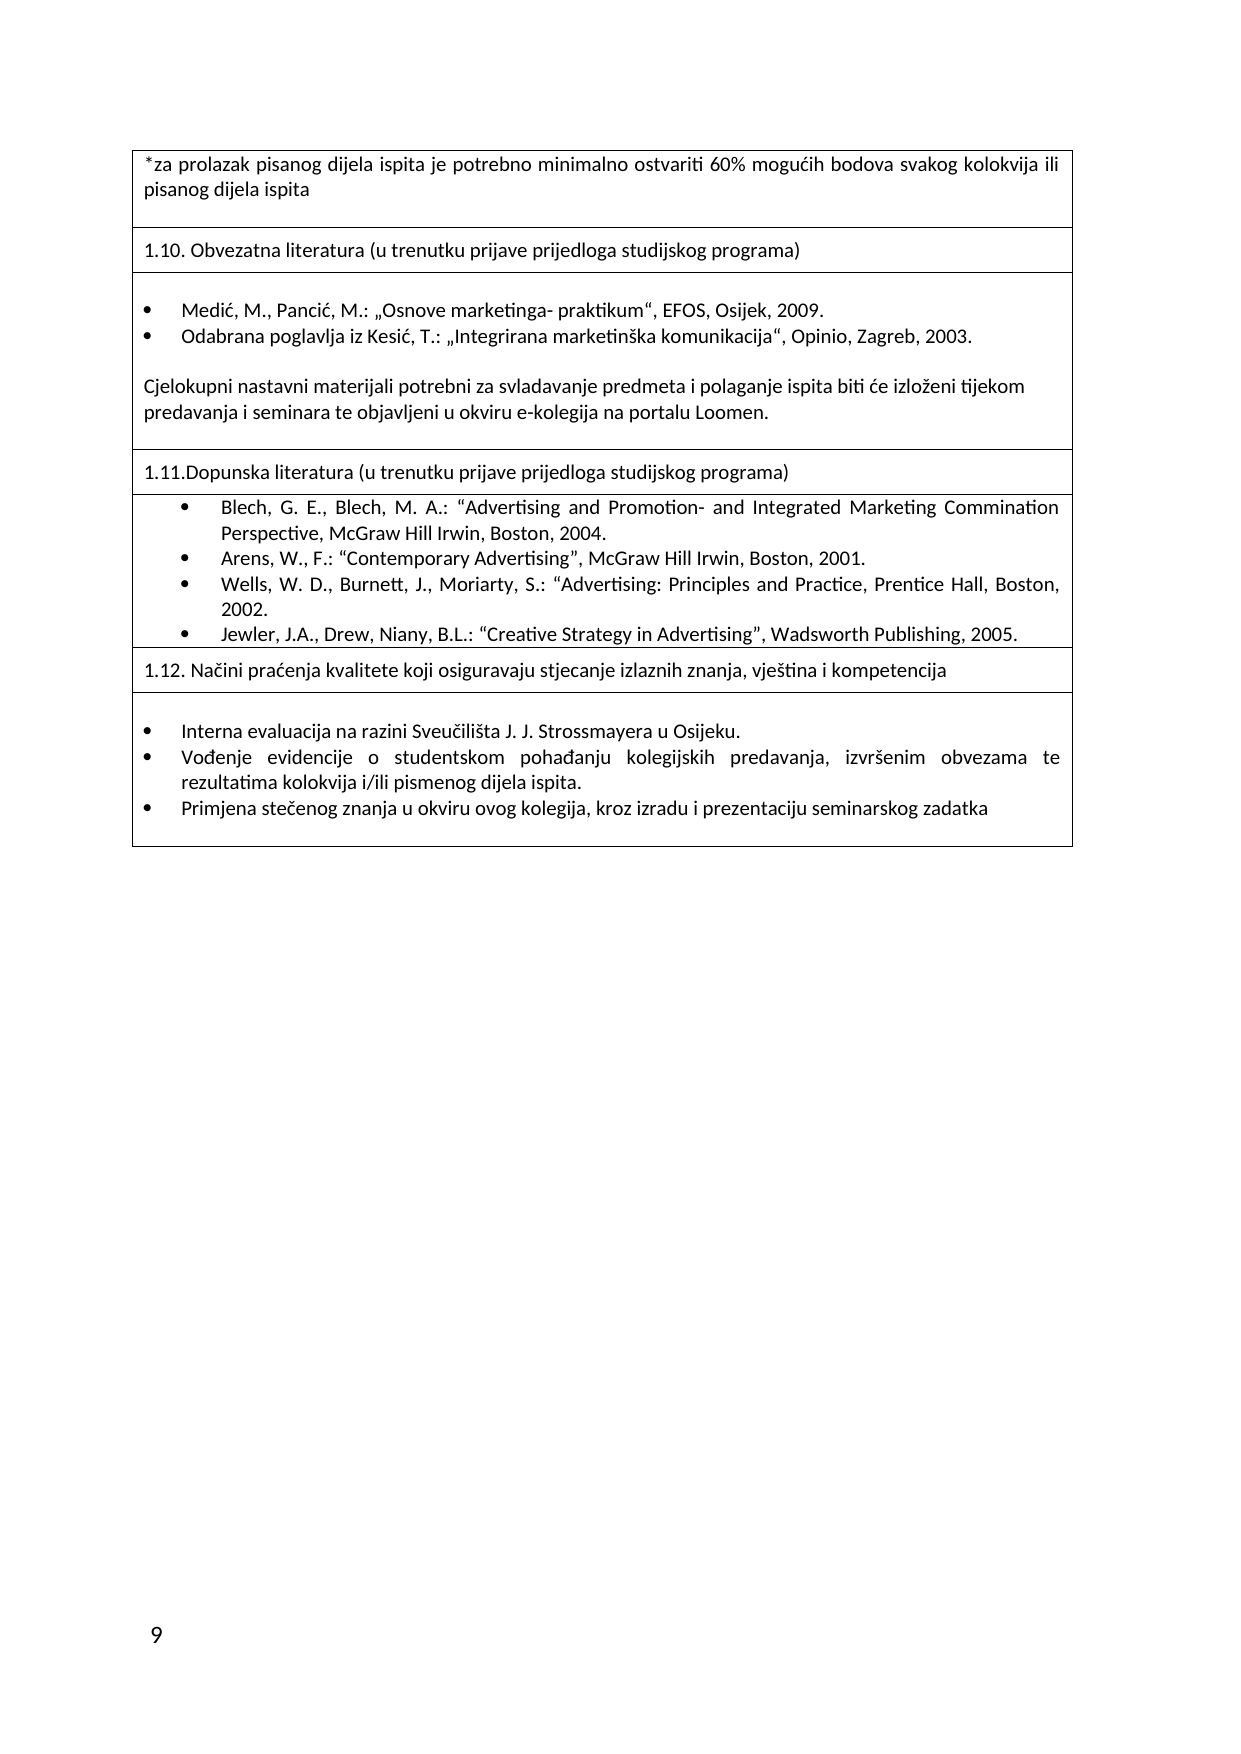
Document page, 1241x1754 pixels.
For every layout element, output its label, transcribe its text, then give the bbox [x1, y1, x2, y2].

table_cell 1.10. Obvezatna literatura (u trenutku prijave prijedloga studijskog programa) [133, 228, 1072, 272]
table_cell *za prolazak pisanog dijela ispita je potrebno minimalno ostvariti 60% mogućih bodova svakog kolokvija ili pisanog dijela ispita [133, 151, 1072, 227]
table_cell Blech, G. E., Blech, M. A.: “Advertising and Promotion- and Integrated Marketing Commination Perspective, McGraw Hill Irwin, Boston, 2004. Arens, W., F.: “Contemporary Advertising”, McGraw Hill Irwin, Boston, 2001. Wells, W. D., Burnett, J., Moriarty, S.: “Advertising: Principles and Practice, Prentice Hall, Boston, 2002. Jewler, J.A., Drew, Niany, B.L.: “Creative Strategy in Advertising”, Wadsworth Publishing, 2005. [133, 495, 1072, 647]
table_cell Interna evaluacija na razini Sveučilišta J. J. Strossmayera u Osijeku. Vođenje evidencije o studentskom pohađanju kolegijskih predavanja, izvršenim obvezama te rezultatima kolokvija i/ili pismenog dijela ispita. Primjena stečenog znanja u okviru ovog kolegija, kroz izradu i prezentaciju seminarskog zadatka [133, 693, 1072, 846]
table_cell 1.12. Načini praćenja kvalitete koji osiguravaju stjecanje izlaznih znanja, vještina i kompetencija [133, 648, 1072, 692]
table_cell 1.11.Dopunska literatura (u trenutku prijave prijedloga studijskog programa) [133, 450, 1072, 493]
table_cell Medić, M., Pancić, M.: „Osnove marketinga- praktikum“, EFOS, Osijek, 2009. Odabrana poglavlja iz Kesić, T.: „Integrirana marketinška komunikacija“, Opinio, Zagreb, 2003. Cjelokupni nastavni materijali potrebni za svladavanje predmeta i polaganje ispita biti će izloženi tijekom predavanja i seminara te objavljeni u okviru e-kolegija na portalu Loomen. [133, 273, 1072, 448]
